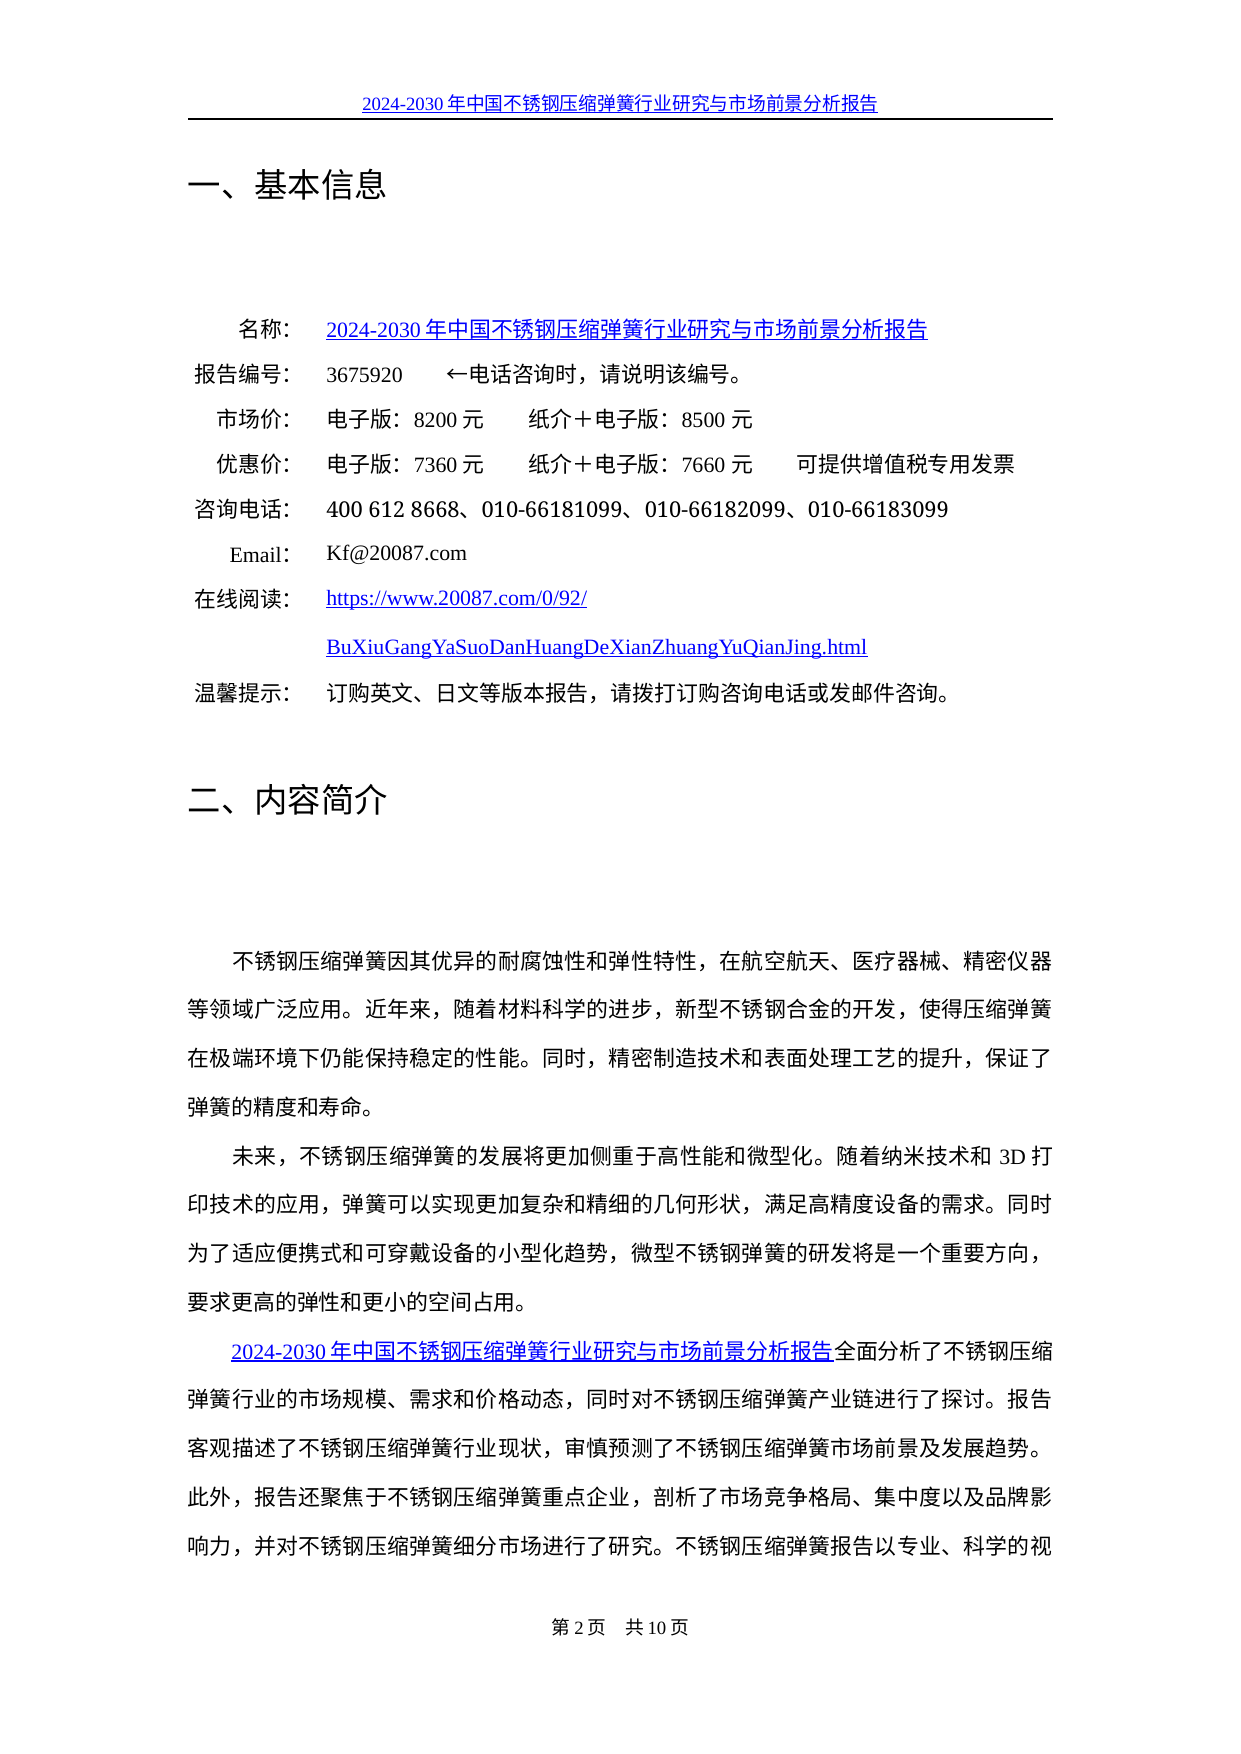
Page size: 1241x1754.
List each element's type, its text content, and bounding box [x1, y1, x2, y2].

table_header 2024-2030年中国不锈钢压缩弹簧行业研究与市场前景分析报告 [315, 312, 1073, 357]
table_cell 市场价： [167, 402, 315, 447]
title 一、基本信息 [187, 150, 1053, 215]
table_cell 咨询电话： [167, 492, 315, 537]
table_cell Kf@20087.com [315, 537, 1073, 582]
table_cell 电子版：7360 元 纸介＋电子版：7660 元 可提供增值税专用发票 [315, 447, 1073, 492]
table_cell 在线阅读： [167, 582, 315, 675]
table_cell 订购英文、日文等版本报告，请拨打订购咨询电话或发邮件咨询。 [315, 675, 1073, 720]
table_cell 3675920 ←电话咨询时，请说明该编号。 [315, 357, 1073, 402]
table_cell [315, 582, 1073, 675]
title 二、内容简介 [187, 766, 1053, 831]
table_cell 温馨提示： [167, 675, 315, 720]
table_cell 报告编号： [167, 357, 315, 402]
table_cell Email： [167, 537, 315, 582]
table_cell 优惠价： [167, 447, 315, 492]
table_cell 电子版：8200 元 纸介＋电子版：8500 元 [315, 402, 1073, 447]
table_cell 400 612 8668、010-66181099、010-66182099、010-66183099 [315, 492, 1073, 537]
table_header 名称： [167, 312, 315, 357]
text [187, 943, 1053, 1561]
